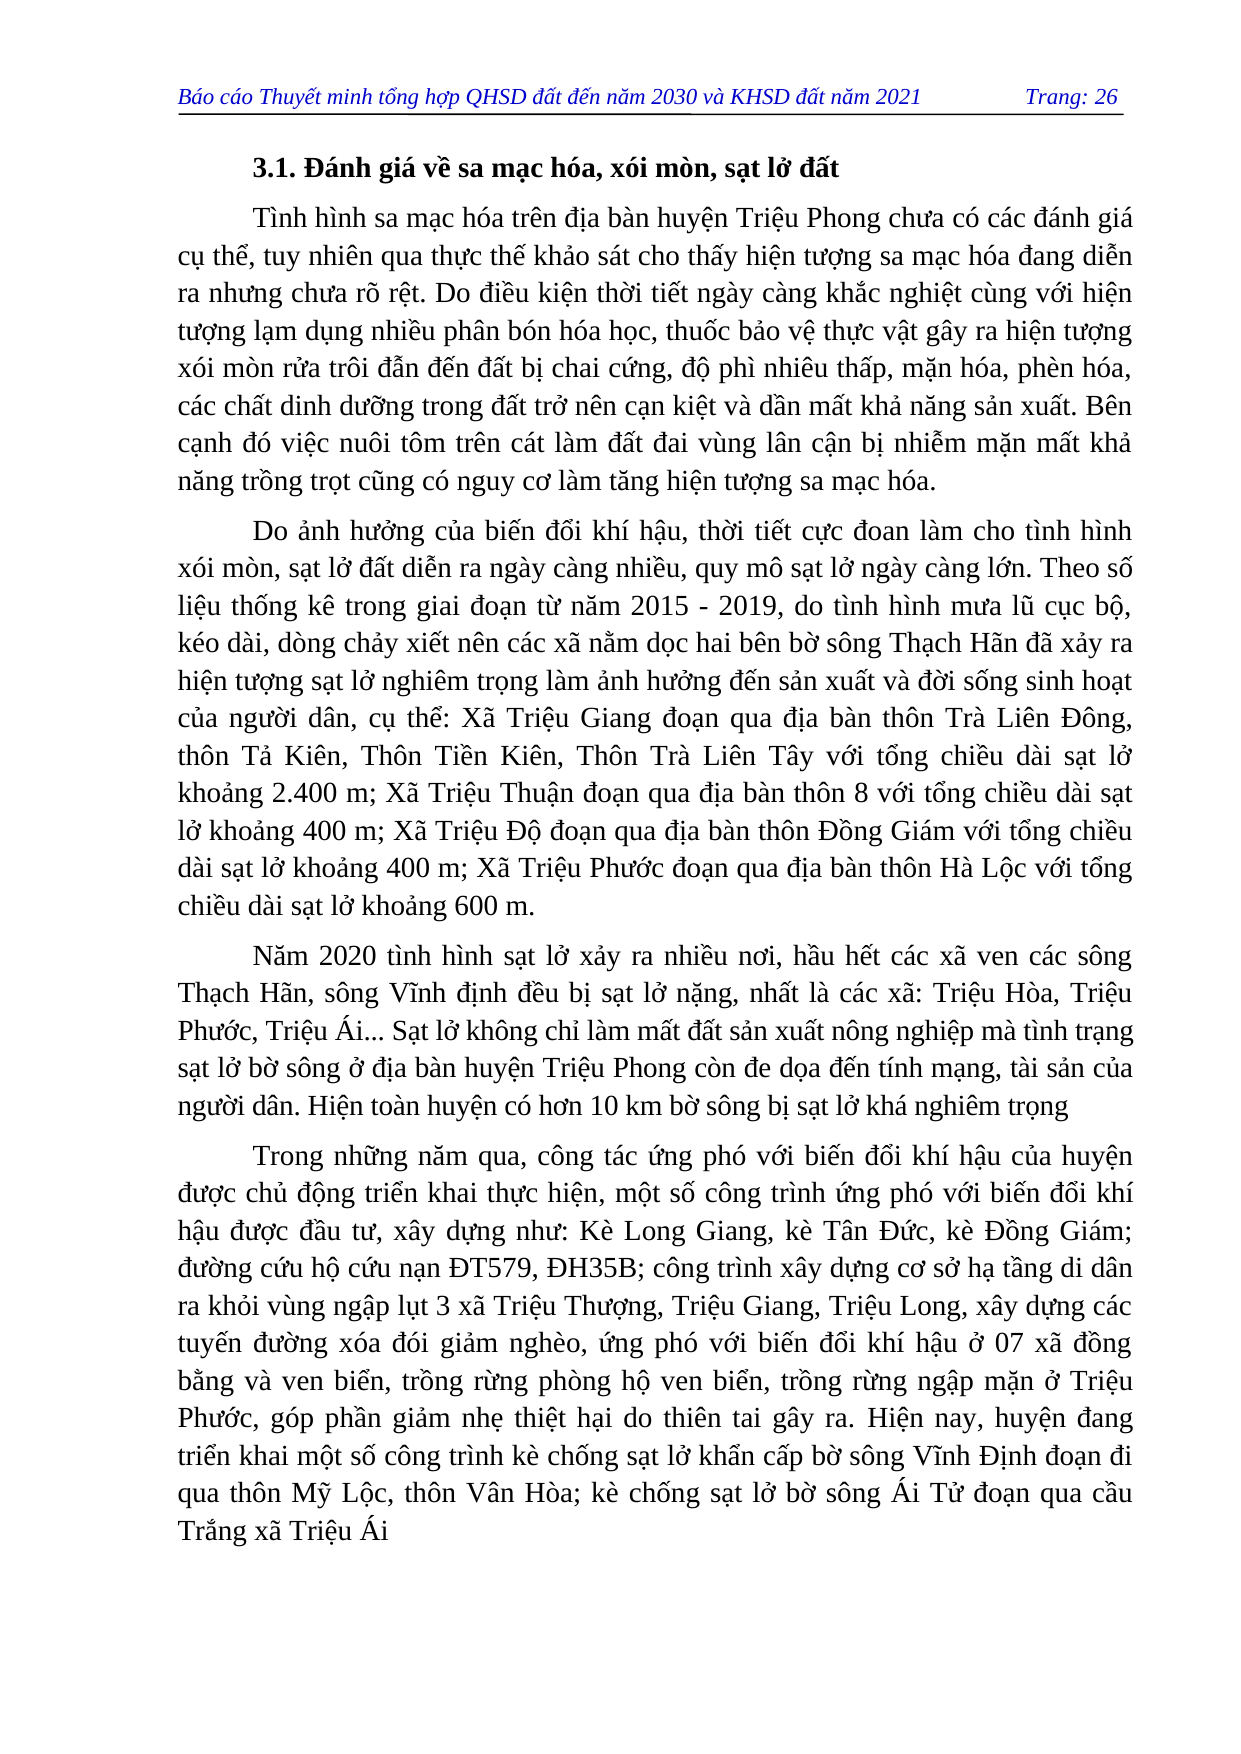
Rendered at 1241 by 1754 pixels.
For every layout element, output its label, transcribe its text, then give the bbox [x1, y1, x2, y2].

text Do ảnh hưởng của biến đổi khí hậu, thời tiết cực đoan làm cho tình hình xói mòn, sạt lở đất diễn ra ngày càng nhiều, quy mô sạt lở ngày càng lớn. Theo số liệu thống kê trong giai đoạn từ năm 2015 - 2019, do tình hình mưa lũ cục bộ, kéo dài, dòng chảy xiết nên các xã nằm dọc hai bên bờ sông Thạch Hãn đã xảy ra hiện tượng sạt lở nghiêm trọng làm ảnh hưởng đến sản xuất và đời sống sinh hoạt của người dân, cụ thể: Xã Triệu Giang đoạn qua địa bàn thôn Trà Liên Đông, thôn Tả Kiên, Thôn Tiền Kiên, Thôn Trà Liên Tây với tổng chiều dài sạt lở khoảng 2.400 m; Xã Triệu Thuận đoạn qua địa bàn thôn 8 với tổng chiều dài sạt lở khoảng 400 m; Xã Triệu Độ đoạn qua địa bàn thôn Đồng Giám với tổng chiều dài sạt lở khoảng 400 m; Xã Triệu Phước đoạn qua địa bàn thôn Hà Lộc với tổng chiều dài sạt lở khoảng 600 m. [177, 509, 1134, 922]
text Tình hình sa mạc hóa trên địa bàn huyện Triệu Phong chưa có các đánh giá cụ thể, tuy nhiên qua thực thế khảo sát cho thấy hiện tượng sa mạc hóa đang diễn ra nhưng chưa rõ rệt. Do điều kiện thời tiết ngày càng khắc nghiệt cùng với hiện tượng lạm dụng nhiều phân bón hóa học, thuốc bảo vệ thực vật gây ra hiện tượng xói mòn rửa trôi đẫn đến đất bị chai cứng, độ phì nhiêu thấp, mặn hóa, phèn hóa, các chất dinh dưỡng trong đất trở nên cạn kiệt và dần mất khả năng sản xuất. Bên cạnh đó việc nuôi tôm trên cát làm đất đai vùng lân cận bị nhiễm mặn mất khả năng trồng trọt cũng có nguy cơ làm tăng hiện tượng sa mạc hóa. [177, 197, 1134, 497]
text Năm 2020 tình hình sạt lở xảy ra nhiều nơi, hầu hết các xã ven các sông Thạch Hãn, sông Vĩnh định đều bị sạt lở nặng, nhất là các xã: Triệu Hòa, Triệu Phước, Triệu Ái... Sạt lở không chỉ làm mất đất sản xuất nông nghiệp mà tình trạng sạt lở bờ sông ở địa bàn huyện Triệu Phong còn đe dọa đến tính mạng, tài sản của người dân. Hiện toàn huyện có hơn 10 km bờ sông bị sạt lở khá nghiêm trọng [177, 934, 1134, 1122]
text Trong những năm qua, công tác ứng phó với biến đổi khí hậu của huyện được chủ động triển khai thực hiện, một số công trình ứng phó với biến đổi khí hậu được đầu tư, xây dựng như: Kè Long Giang, kè Tân Đức, kè Đồng Giám; đường cứu hộ cứu nạn ĐT579, ĐH35B; công trình xây dựng cơ sở hạ tầng di dân ra khỏi vùng ngập lụt 3 xã Triệu Thượng, Triệu Giang, Triệu Long, xây dựng các tuyến đường xóa đói giảm nghèo, ứng phó với biến đổi khí hậu ở 07 xã đồng bằng và ven biển, trồng rừng phòng hộ ven biển, trồng rừng ngập mặn ở Triệu Phước, góp phần giảm nhẹ thiệt hại do thiên tai gây ra. Hiện nay, huyện đang triển khai một số công trình kè chống sạt lở khẩn cấp bờ sông Vĩnh Định đoạn đi qua thôn Mỹ Lộc, thôn Vân Hòa; kè chống sạt lở bờ sông Ái Tử đoạn qua cầu Trắng xã Triệu Ái [177, 1134, 1134, 1547]
subtitle 3.1. Đánh giá về sa mạc hóa, xói mòn, sạt lở đất [177, 147, 1134, 184]
